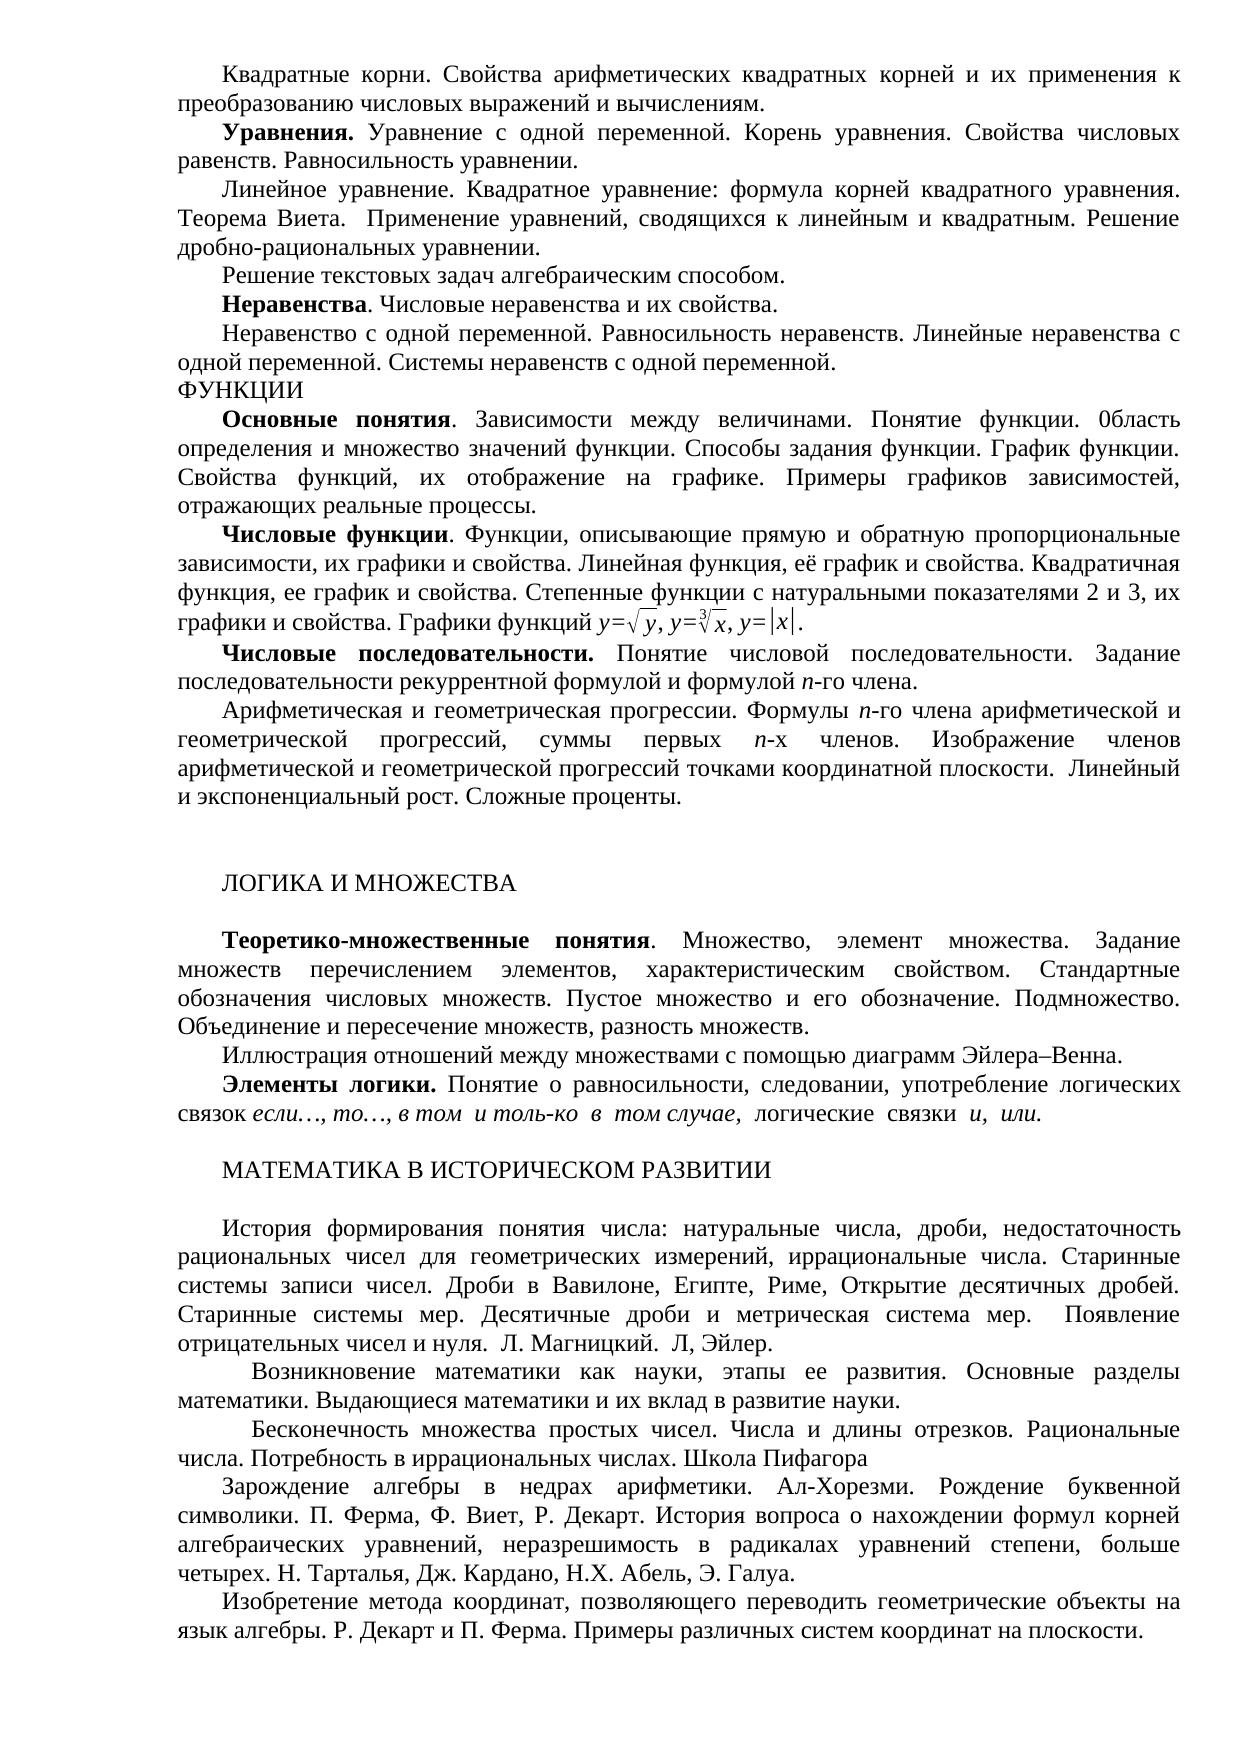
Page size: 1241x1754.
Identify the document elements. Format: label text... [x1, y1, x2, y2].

text Числовые функции. Функции, описывающие прямую и обратную пропорциональные зависимости, их графики и свойства. Линейная функция, её график и свойства. Квадратичная функция, ее график и свойства. Степенные функции с натуральными показателями 2 и 3, их графики и свойства. Графики функций y=, y=, y=. [177, 519, 1181, 638]
text Теоретико-множественные понятия. Множество, элемент множества. Задание множеств перечислением элементов, характеристическим свойством. Стандартные обозначения числовых множеств. Пустое множество и его обозначение. Подмножество. Объединение и пересечение множеств, разность множеств. [177, 925, 1181, 1040]
text Арифметическая и геометрическая прогрессии. Формулы n-го члена арифметической и геометрической прогрессий, суммы первых n-х членов. Изображение членов арифметической и геометрической прогрессий точками координатной плоскости. Линейный и экспоненциальный рост. Сложные проценты. [177, 695, 1181, 810]
text Элементы логики. Понятие о равносильности, следовании, употребление логических связок еслu…, то…, в mом u mоль-ко в mом случае, логические связки u, uлu. [177, 1069, 1181, 1126]
text ЛОГИКА И МНОЖЕСТВА [177, 868, 1181, 896]
text Бесконечность множества простых чисел. Числа и длины отрезков. Рациональные числа. Потребность в иррациональных числах. Школа Пифагора [177, 1414, 1181, 1471]
text Числовые последовательности. Понятие числовой последовательности. Задание последовательности рекуррентной формулой и формулой n-го члена. [177, 638, 1181, 695]
text Неравенства. Числовые неравенства и их свойства. [177, 289, 1181, 318]
text МАТЕМАТИКА В ИСТОРИЧЕСКОМ РАЗВИТИИ [177, 1155, 1181, 1184]
text Линейное уравнение. Квадратное уравнение: формула корней квадратного уравнения. Теорема Виета. Применение уравнений, сводящихся к линейным и квадратным. Решение дробно-рациональных уравнении. [177, 174, 1181, 260]
text Квадратные корни. Свойства арифметических квадратных корней и их применения к преобразованию числовых выражений и вычислениям. [177, 59, 1181, 117]
text Иллюстрация отношений между множествами с помощью диаграмм Эйлера–Венна. [177, 1040, 1181, 1069]
text ФУНКЦИИ [177, 375, 1181, 404]
text Решение текстовых задач алгебраическим способом. [177, 260, 1181, 289]
text Основные понятия. Зависимости между величинами. Понятие функции. 0бласть определения и множество значений функции. Способы задания функции. График функции. Свойства функций, их отображение на графике. Примеры графиков зависимостей, отражающих реальные процессы. [177, 404, 1181, 519]
text Зарождение алгебры в недрах арифметики. Ал-Хорезми. Рождение буквенной символики. П. Ферма, Ф. Виет, Р. Декарт. История вопроса о нахождении формул корней алгебраических уравнений, неразрешимость в радикалах уравнений степени, больше четырех. Н. Тарталья, Дж. Кардано, Н.Х. Абель, Э. Галуа. [177, 1471, 1181, 1586]
text Неравенство с одной переменной. Равносильность неравенств. Линейные неравенства с одной переменной. Системы неравенств с одной переменной. [177, 318, 1181, 375]
text Возникновение математики как науки, этапы ее развития. Основные разделы математики. Выдающиеся математики и их вклад в развитие науки. [177, 1356, 1181, 1414]
text Уравнения. Уравнение с одной переменной. Корень уравнения. Свойства числовых равенств. Равносильность уравнении. [177, 117, 1181, 174]
text Изобретение метода координат, позволяющего переводить геометрические объекты на язык алгебры. Р. Декарт и П. Ферма. Примеры различных систем координат на плоскости. [177, 1586, 1181, 1644]
text История формирования понятия числа: натуральные числа, дроби, недостаточность рациональных чисел для геометрических измерений, иррациональные числа. Старинные системы записи чисел. Дроби в Вавилоне, Египте, Риме, Открытие десятичных дробей. Старинные системы мер. Десятичные дроби и метрическая система мер. Появление отрицательных чисел и нуля. Л. Магницкий. Л, Эйлер. [177, 1213, 1181, 1356]
